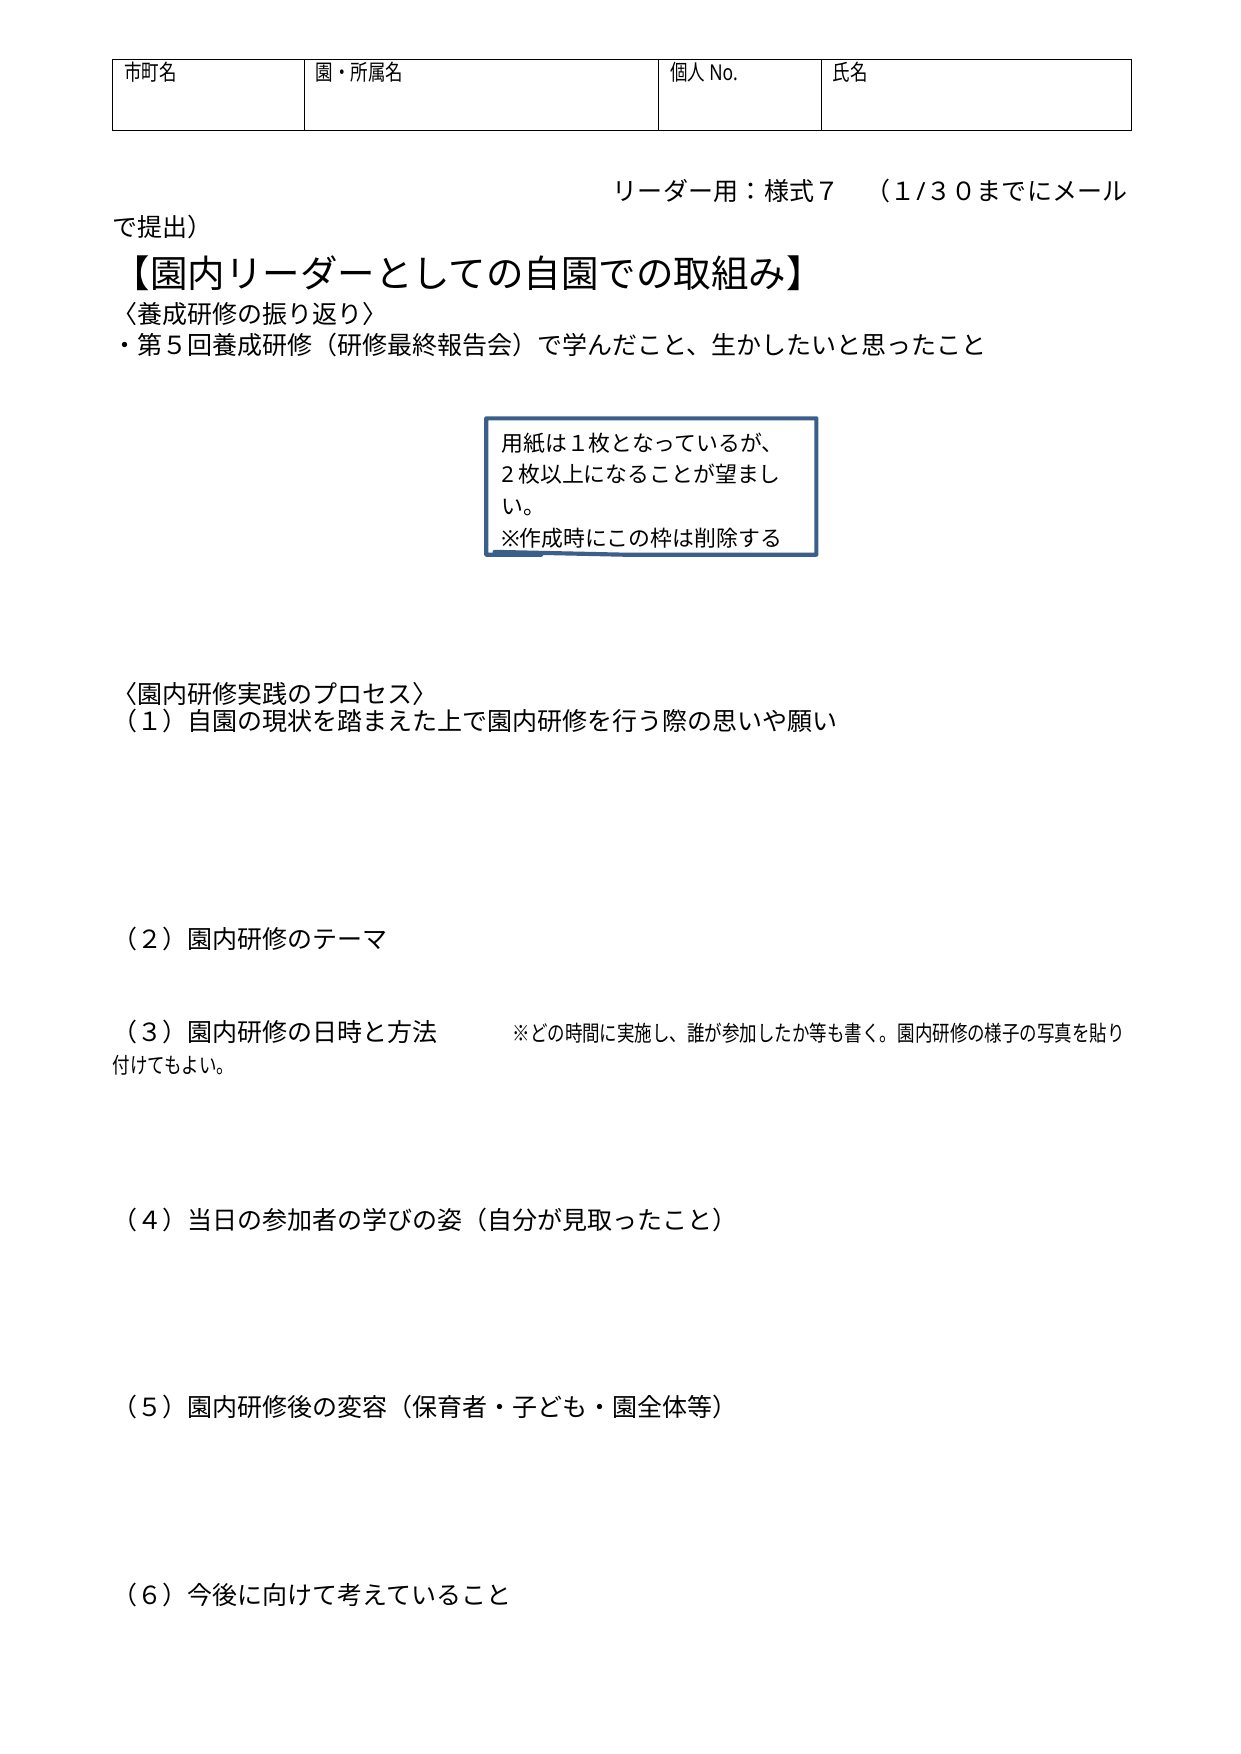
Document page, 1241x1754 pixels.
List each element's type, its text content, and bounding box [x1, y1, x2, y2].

text ・第５回養成研修（研修最終報告会）で学んだこと、生かしたいと思ったこと [112, 329, 1128, 361]
text （３）園内研修の日時と方法 ※どの時間に実施し、誰が参加したか等も書く。園内研修の様子の写真を貼り付けてもよい。 [112, 1017, 1128, 1079]
text 〈養成研修の振り返り〉 [112, 298, 1128, 329]
text 【園内リーダーとしての自園での取組み】 [112, 244, 1128, 298]
text 〈園内研修実践のプロセス〉 [112, 673, 1128, 711]
text （２）園内研修のテーマ [112, 923, 1128, 954]
text （１）自園の現状を踏まえた上で園内研修を行う際の思いや願い [112, 711, 1128, 736]
text （５）園内研修後の変容（保育者・子ども・園全体等） [112, 1392, 1128, 1423]
text （６）今後に向けて考えていること [112, 1579, 1128, 1611]
text リーダー用：様式７ （１/３０までにメールで提出） [112, 171, 1128, 244]
text （４）当日の参加者の学びの姿（自分が見取ったこと） [112, 1204, 1128, 1236]
